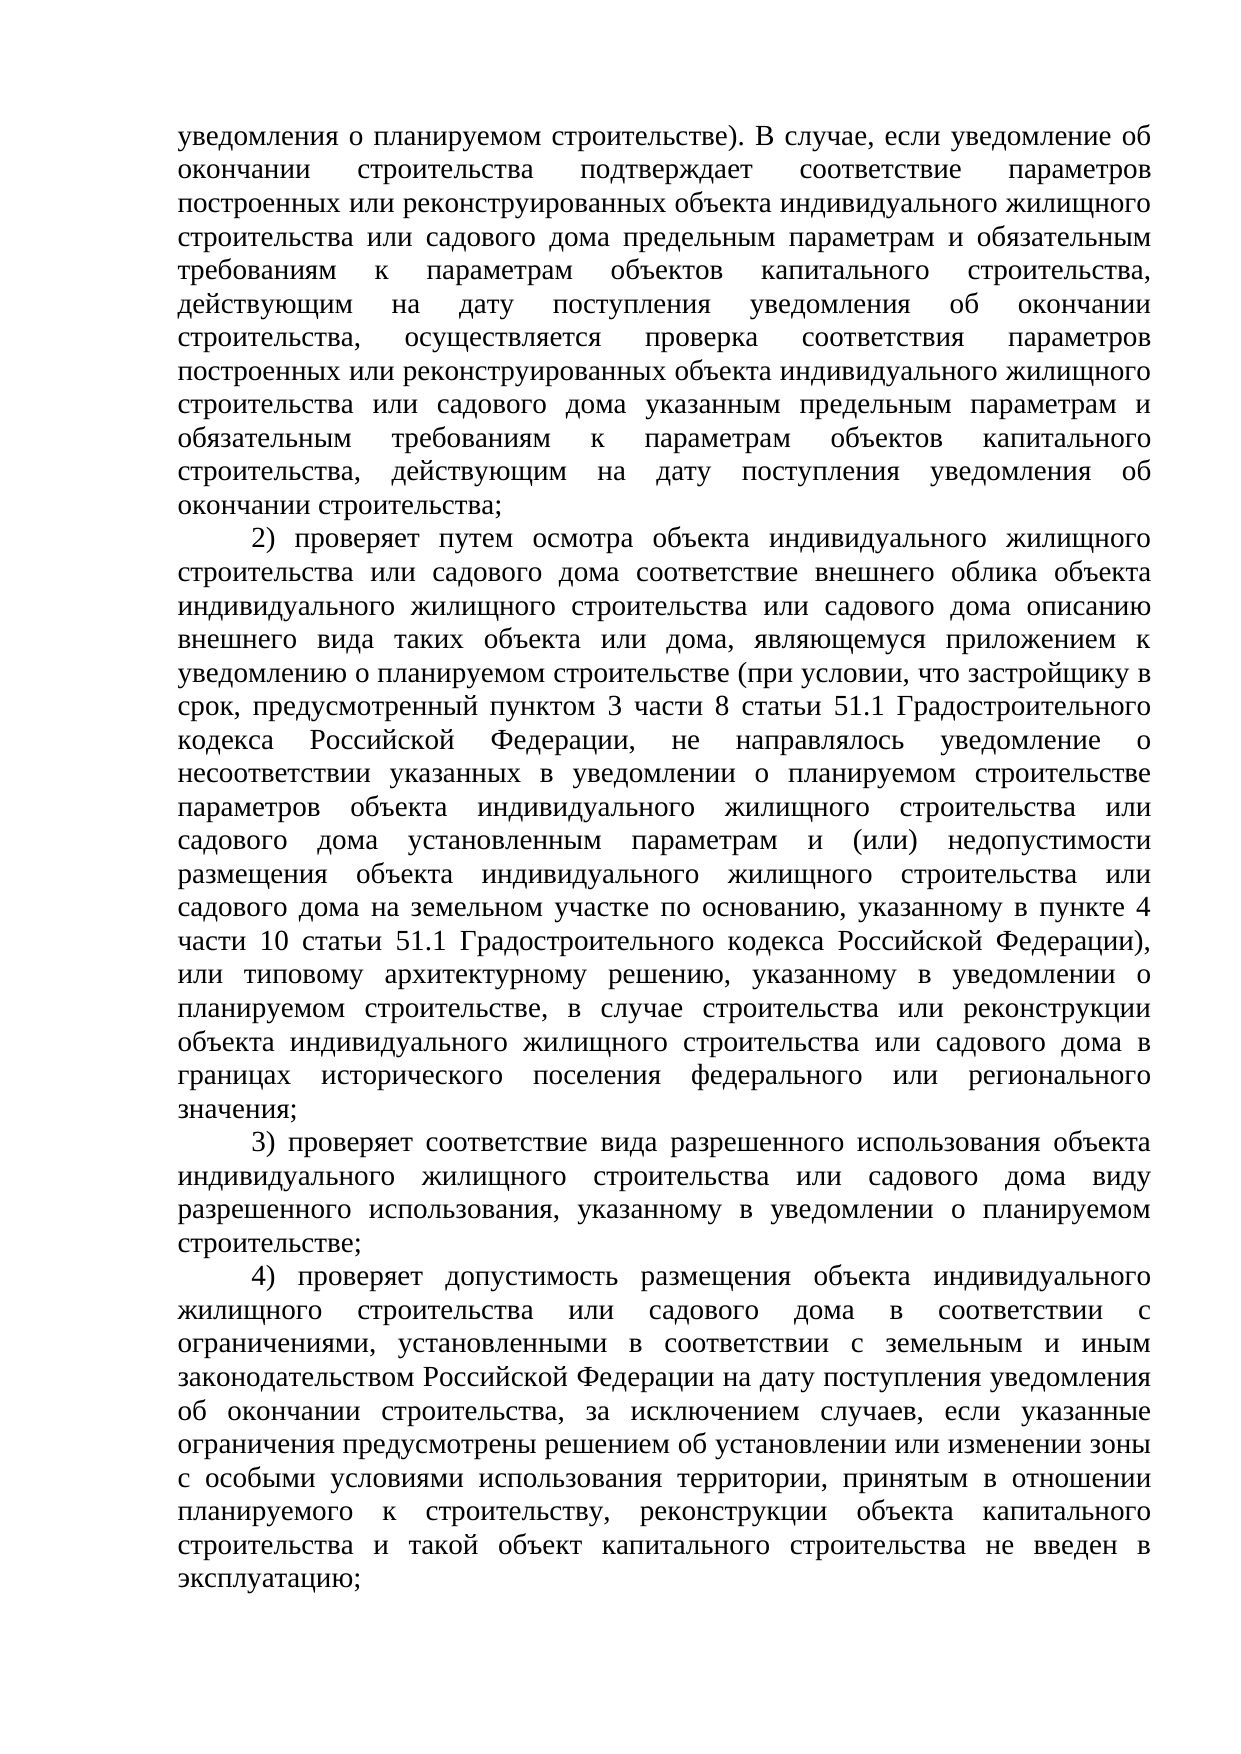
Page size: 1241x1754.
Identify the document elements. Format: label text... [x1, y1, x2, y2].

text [177, 118, 1152, 521]
text 2) проверяет путем осмотра объекта индивидуального жилищного строительства или садового дома соответствие внешнего облика объекта индивидуального жилищного строительства или садового дома описанию внешнего вида таких объекта или дома, являющемуся приложением к уведомлению о планируемом строительстве (при условии, что застройщику в срок, предусмотренный пунктом 3 части 8 статьи 51.1 Градостроительного кодекса Российской Федерации, не направлялось уведомление о несоответствии указанных в уведомлении о планируемом строительстве параметров объекта индивидуального жилищного строительства или садового дома установленным параметрам и (или) недопустимости размещения объекта индивидуального жилищного строительства или садового дома на земельном участке по основанию, указанному в пункте 4 части 10 статьи 51.1 Градостроительного кодекса Российской Федерации), или типовому архитектурному решению, указанному в уведомлении о планируемом строительстве, в случае строительства или реконструкции объекта индивидуального жилищного строительства или садового дома в границах исторического поселения федерального или регионального значения; [177, 521, 1152, 1124]
text 4) проверяет допустимость размещения объекта индивидуального жилищного строительства или садового дома в соответствии с ограничениями, установленными в соответствии с земельным и иным законодательством Российской Федерации на дату поступления уведомления об окончании строительства, за исключением случаев, если указанные ограничения предусмотрены решением об установлении или изменении зоны с особыми условиями использования территории, принятым в отношении планируемого к строительству, реконструкции объекта капитального строительства и такой объект капитального строительства не введен в эксплуатацию; [177, 1258, 1152, 1594]
text 3) проверяет соответствие вида разрешенного использования объекта индивидуального жилищного строительства или садового дома виду разрешенного использования, указанному в уведомлении о планируемом строительстве; [177, 1124, 1152, 1258]
